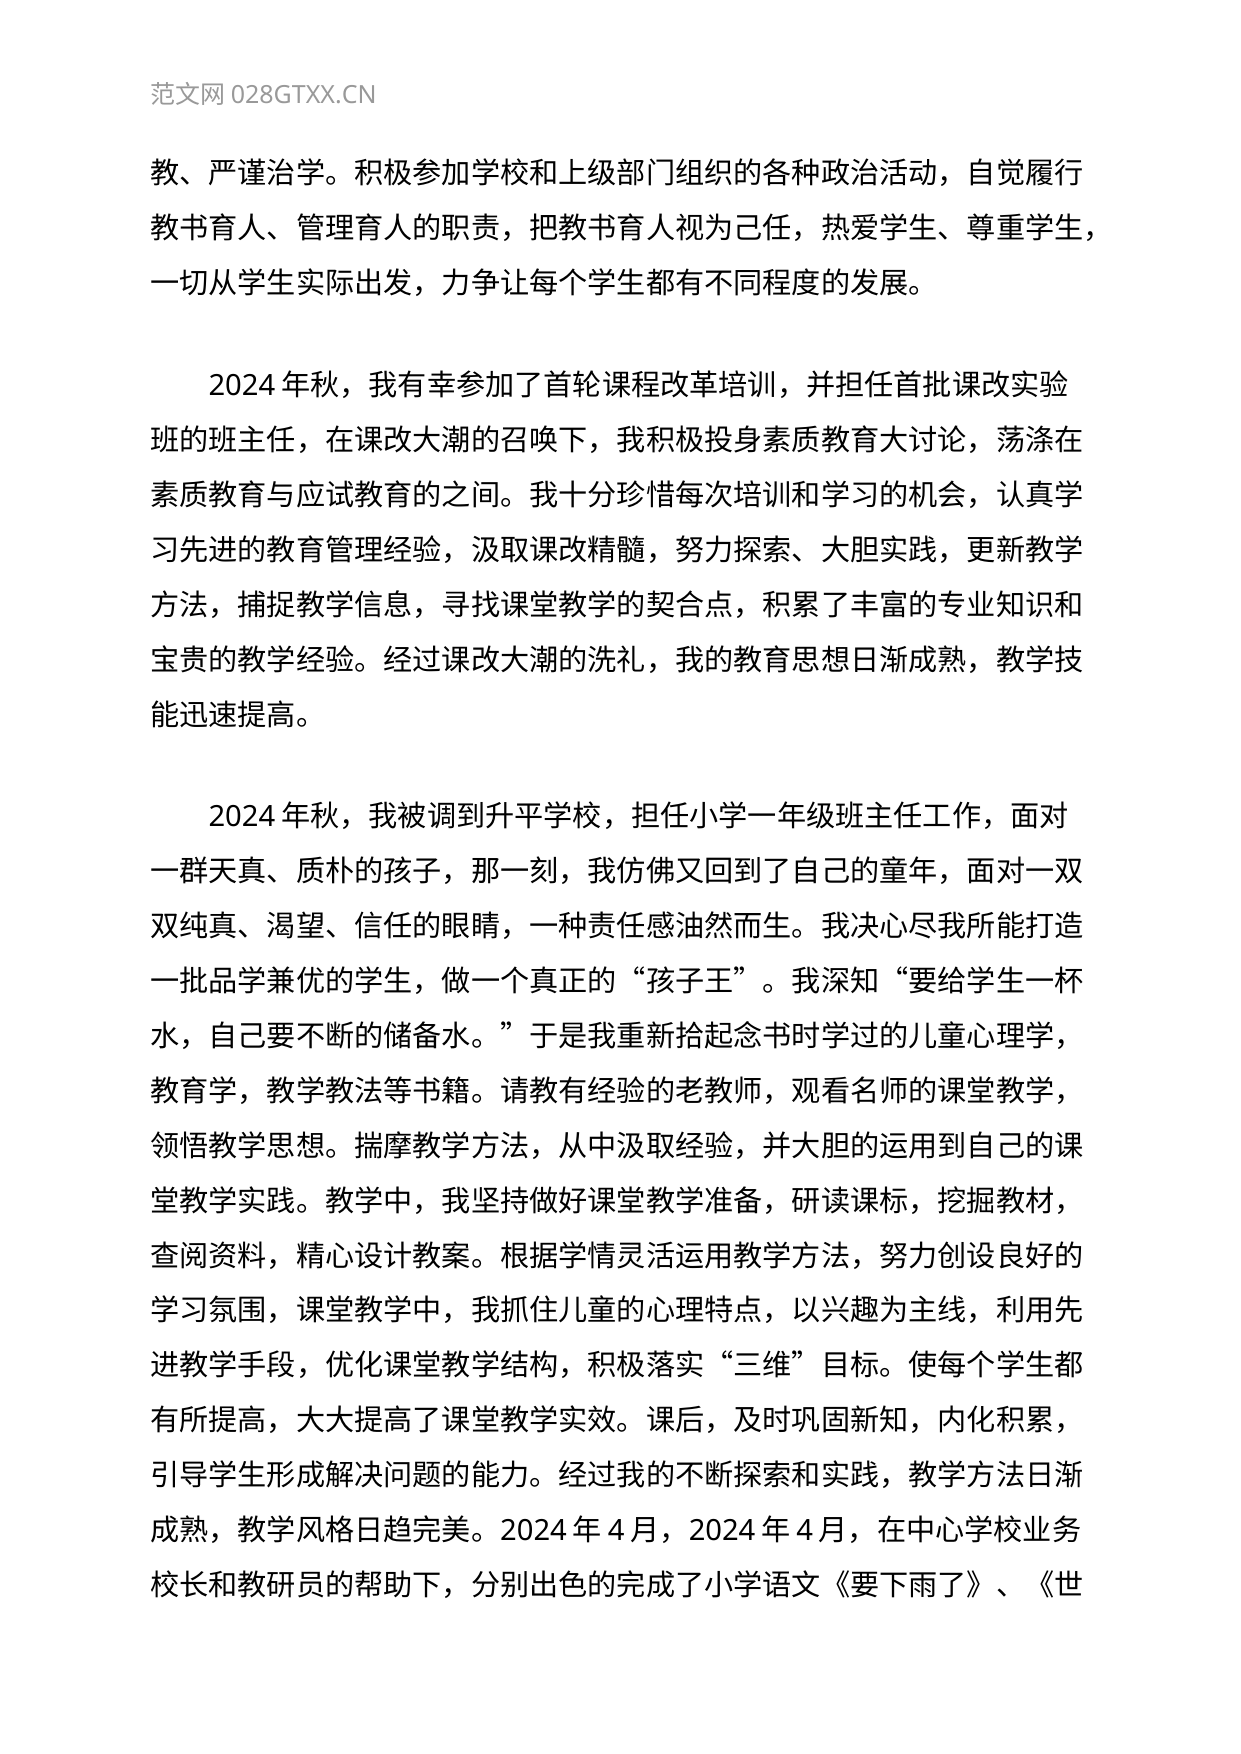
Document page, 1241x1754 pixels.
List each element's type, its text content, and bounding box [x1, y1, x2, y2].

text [150, 150, 1090, 302]
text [150, 793, 1090, 1604]
text 2024年秋，我有幸参加了首轮课程改革培训，并担任首批课改实验班的班主任，在课改大潮的召唤下，我积极投身素质教育大讨论，荡涤在素质教育与应试教育的之间。我十分珍惜每次培训和学习的机会，认真学习先进的教育管理经验，汲取课改精髓，努力探索、大胆实践，更新教学方法，捕捉教学信息，寻找课堂教学的契合点，积累了丰富的专业知识和宝贵的教学经验。经过课改大潮的洗礼，我的教育思想日渐成熟，教学技能迅速提高。 [150, 362, 1090, 733]
